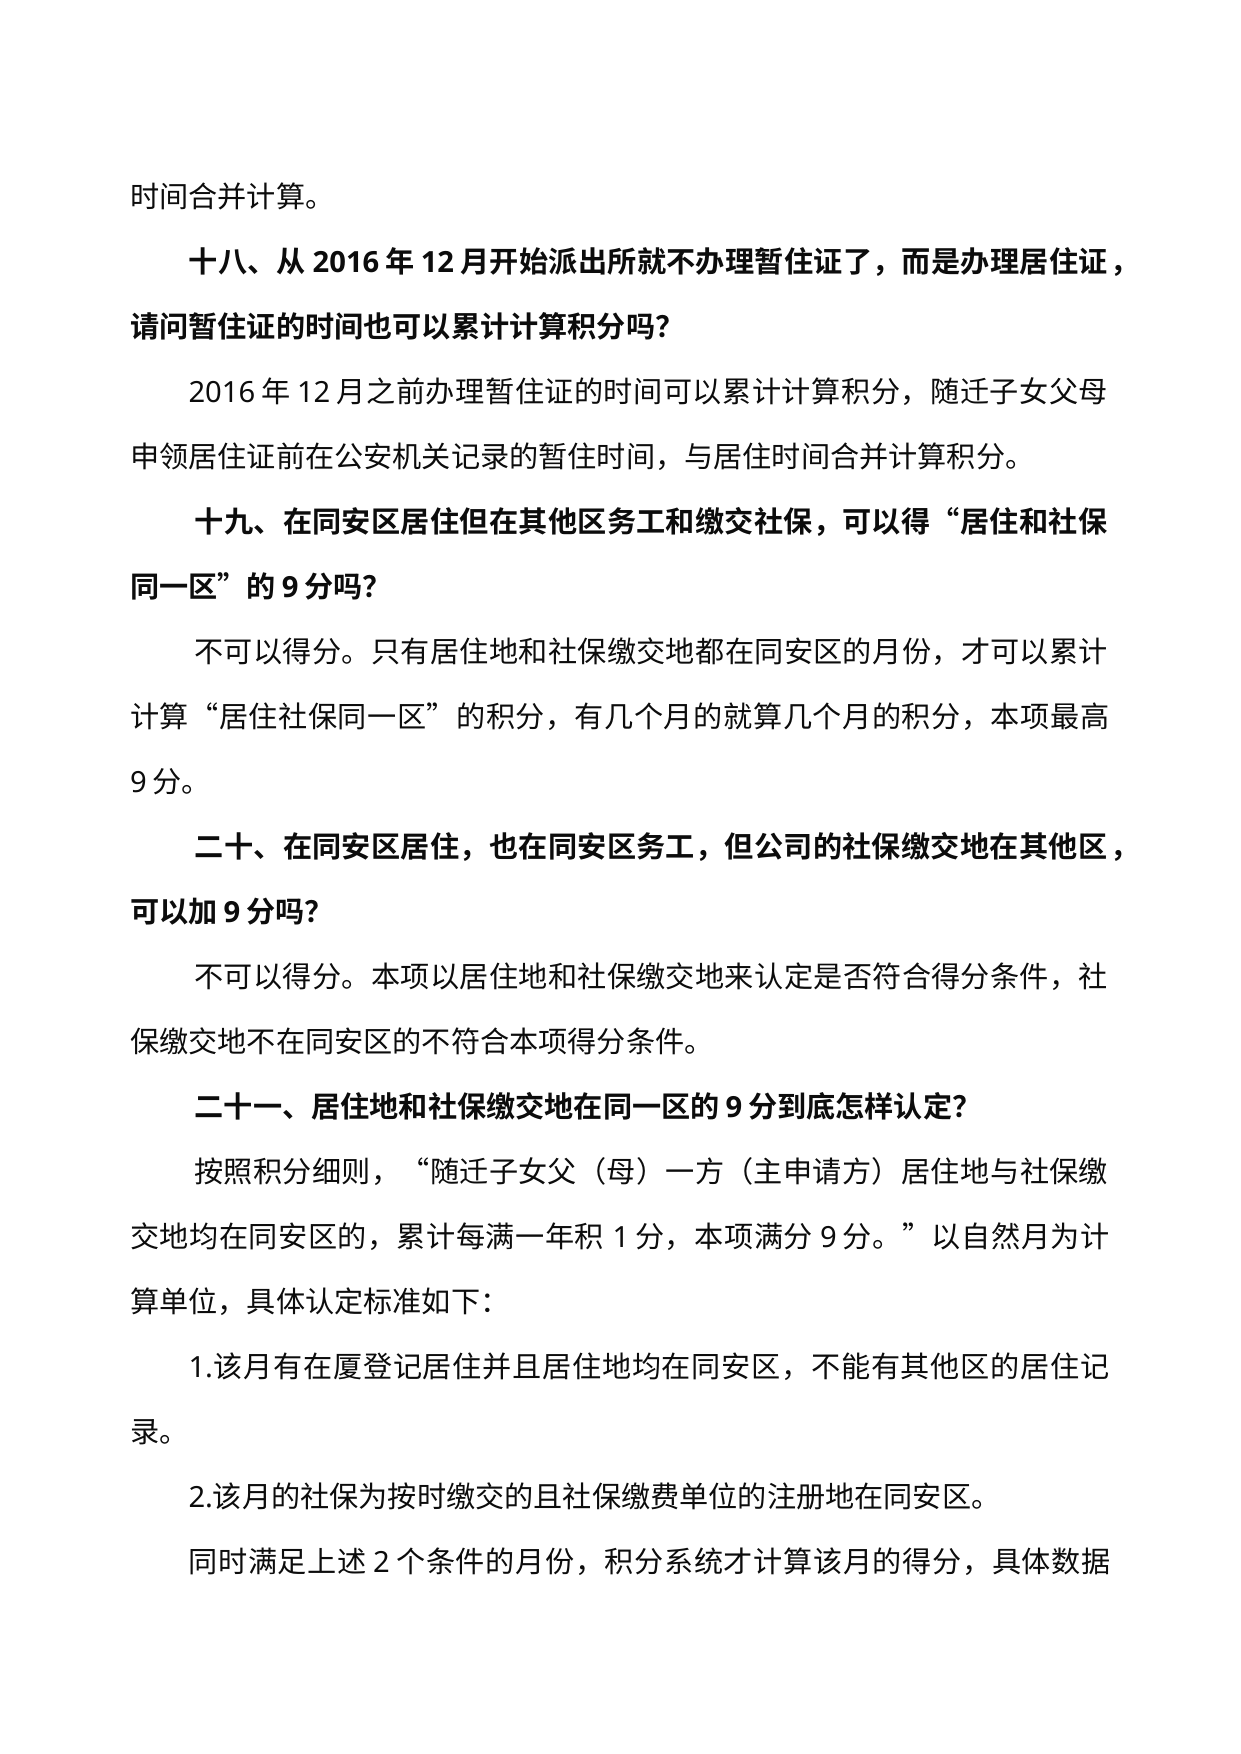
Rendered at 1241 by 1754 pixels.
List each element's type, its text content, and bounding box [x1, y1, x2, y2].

text 不可以得分。本项以居住地和社保缴交地来认定是否符合得分条件，社保缴交地不在同安区的不符合本项得分条件。 [130, 942, 1110, 1072]
text 1.该月有在厦登记居住并且居住地均在同安区，不能有其他区的居住记录。 [130, 1332, 1110, 1462]
text 2016年12月之前办理暂住证的时间可以累计计算积分，随迁子女父母申领居住证前在公安机关记录的暂住时间，与居住时间合并计算积分。 [130, 357, 1110, 487]
text 十九、在同安区居住但在其他区务工和缴交社保，可以得“居住和社保同一区”的9分吗？ [130, 487, 1110, 617]
text 按照积分细则，“随迁子女父（母）一方（主申请方）居住地与社保缴交地均在同安区的，累计每满一年积1分，本项满分9分。”以自然月为计算单位，具体认定标准如下： [130, 1137, 1110, 1332]
text 二十一、居住地和社保缴交地在同一区的9分到底怎样认定？ [130, 1072, 1110, 1137]
text 2.该月的社保为按时缴交的且社保缴费单位的注册地在同安区。 [130, 1462, 1110, 1527]
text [130, 1527, 1110, 1592]
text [130, 162, 1110, 227]
text 十八、从2016年12月开始派出所就不办理暂住证了，而是办理居住证，请问暂住证的时间也可以累计计算积分吗？ [130, 227, 1110, 357]
text 二十、在同安区居住，也在同安区务工，但公司的社保缴交地在其他区，可以加9分吗？ [130, 812, 1110, 942]
text 不可以得分。只有居住地和社保缴交地都在同安区的月份，才可以累计计算“居住社保同一区”的积分，有几个月的就算几个月的积分，本项最高9分。 [130, 617, 1110, 812]
